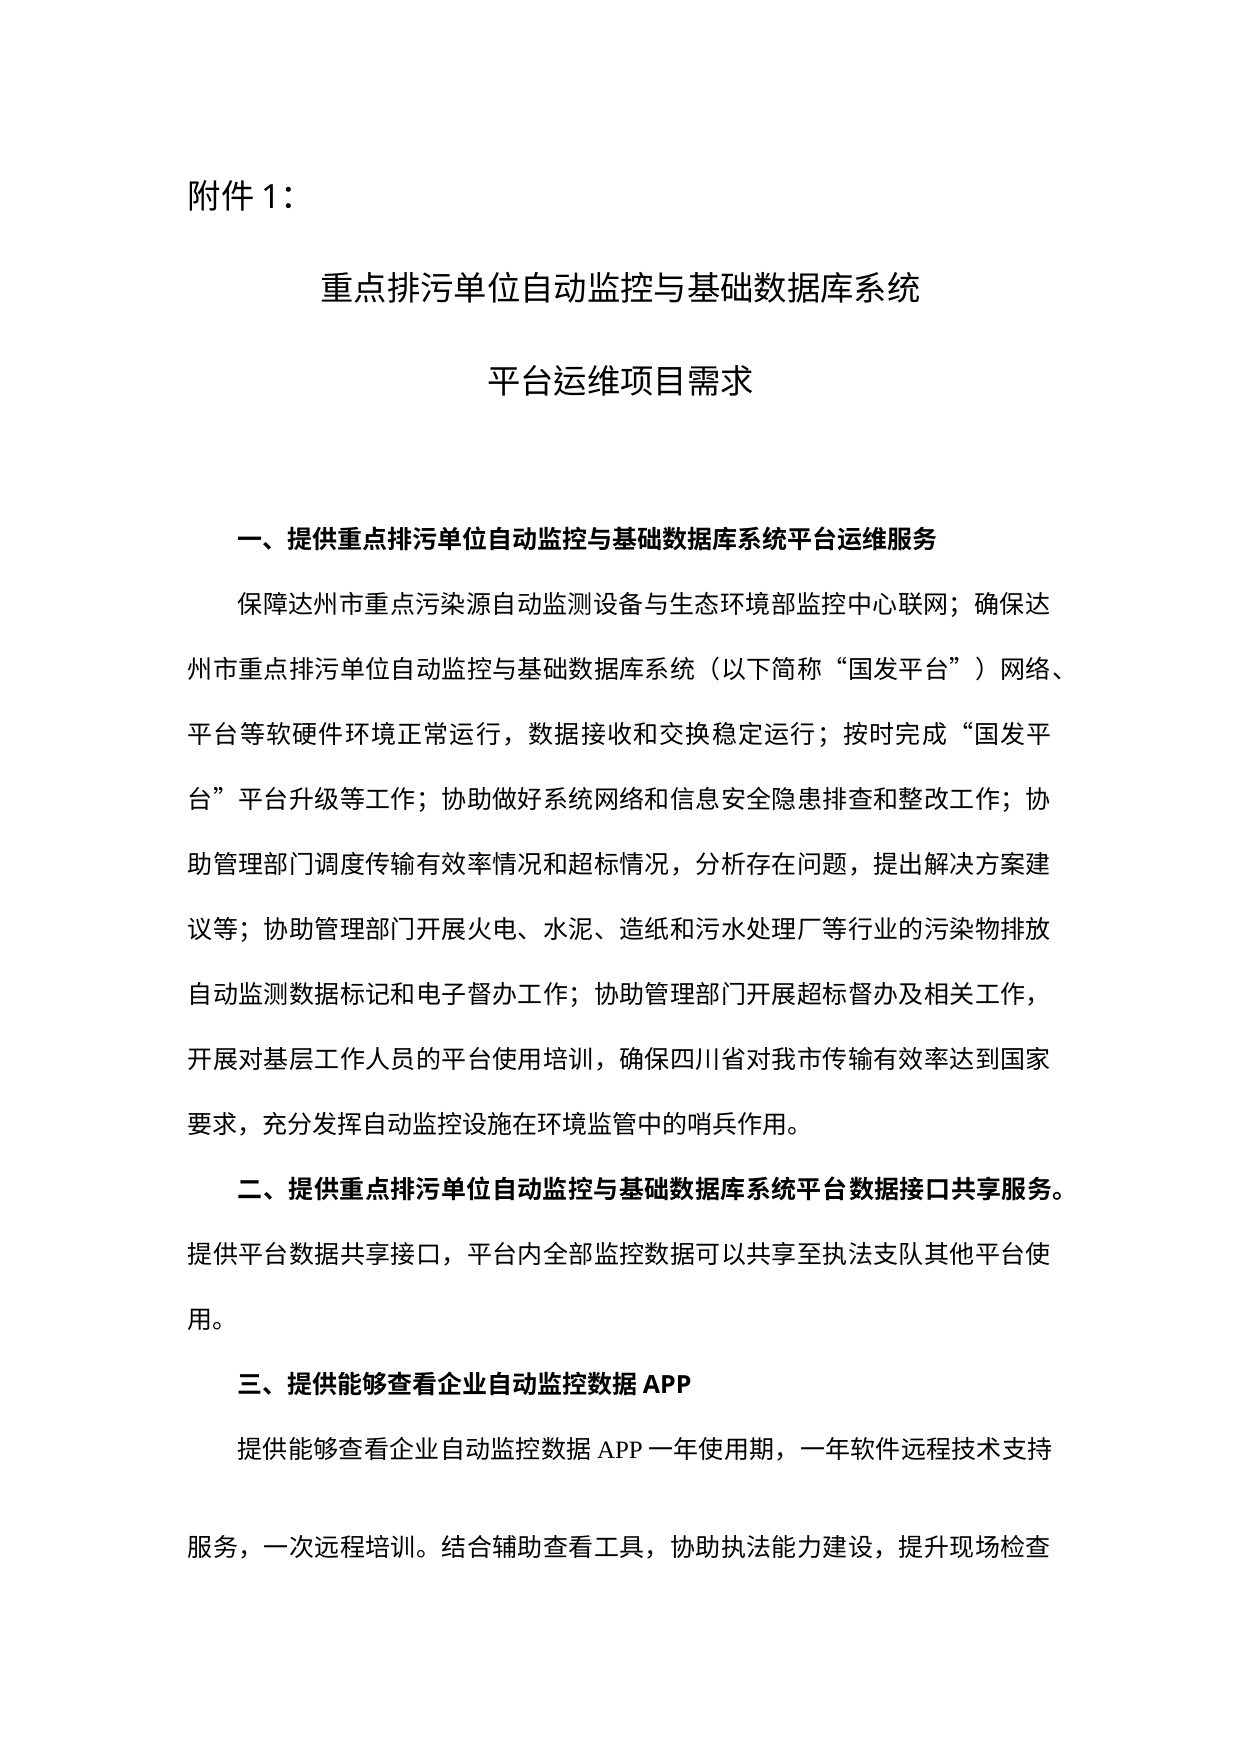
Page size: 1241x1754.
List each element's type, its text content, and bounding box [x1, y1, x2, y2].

text 附件1： [187, 162, 1053, 227]
text 保障达州市重点污染源自动监测设备与生态环境部监控中心联网；确保达州市重点排污单位自动监控与基础数据库系统（以下简称“国发平台”）网络、平台等软硬件环境正常运行，数据接收和交换稳定运行；按时完成“国发平台”平台升级等工作；协助做好系统网络和信息安全隐患排查和整改工作；协助管理部门调度传输有效率情况和超标情况，分析存在问题，提出解决方案建议等；协助管理部门开展火电、水泥、造纸和污水处理厂等行业的污染物排放自动监测数据标记和电子督办工作；协助管理部门开展超标督办及相关工作，开展对基层工作人员的平台使用培训，确保四川省对我市传输有效率达到国家要求，充分发挥自动监控设施在环境监管中的哨兵作用。 [187, 570, 1053, 1155]
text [187, 1415, 1053, 1578]
text 二、提供重点排污单位自动监控与基础数据库系统平台数据接口共享服务。提供平台数据共享接口，平台内全部监控数据可以共享至执法支队其他平台使用。 [187, 1155, 1053, 1350]
text 重点排污单位自动监控与基础数据库系统 [187, 255, 1053, 320]
text 三、提供能够查看企业自动监控数据APP [187, 1350, 1053, 1415]
text 平台运维项目需求 [187, 348, 1053, 413]
text 一、提供重点排污单位自动监控与基础数据库系统平台运维服务 [187, 505, 1053, 570]
